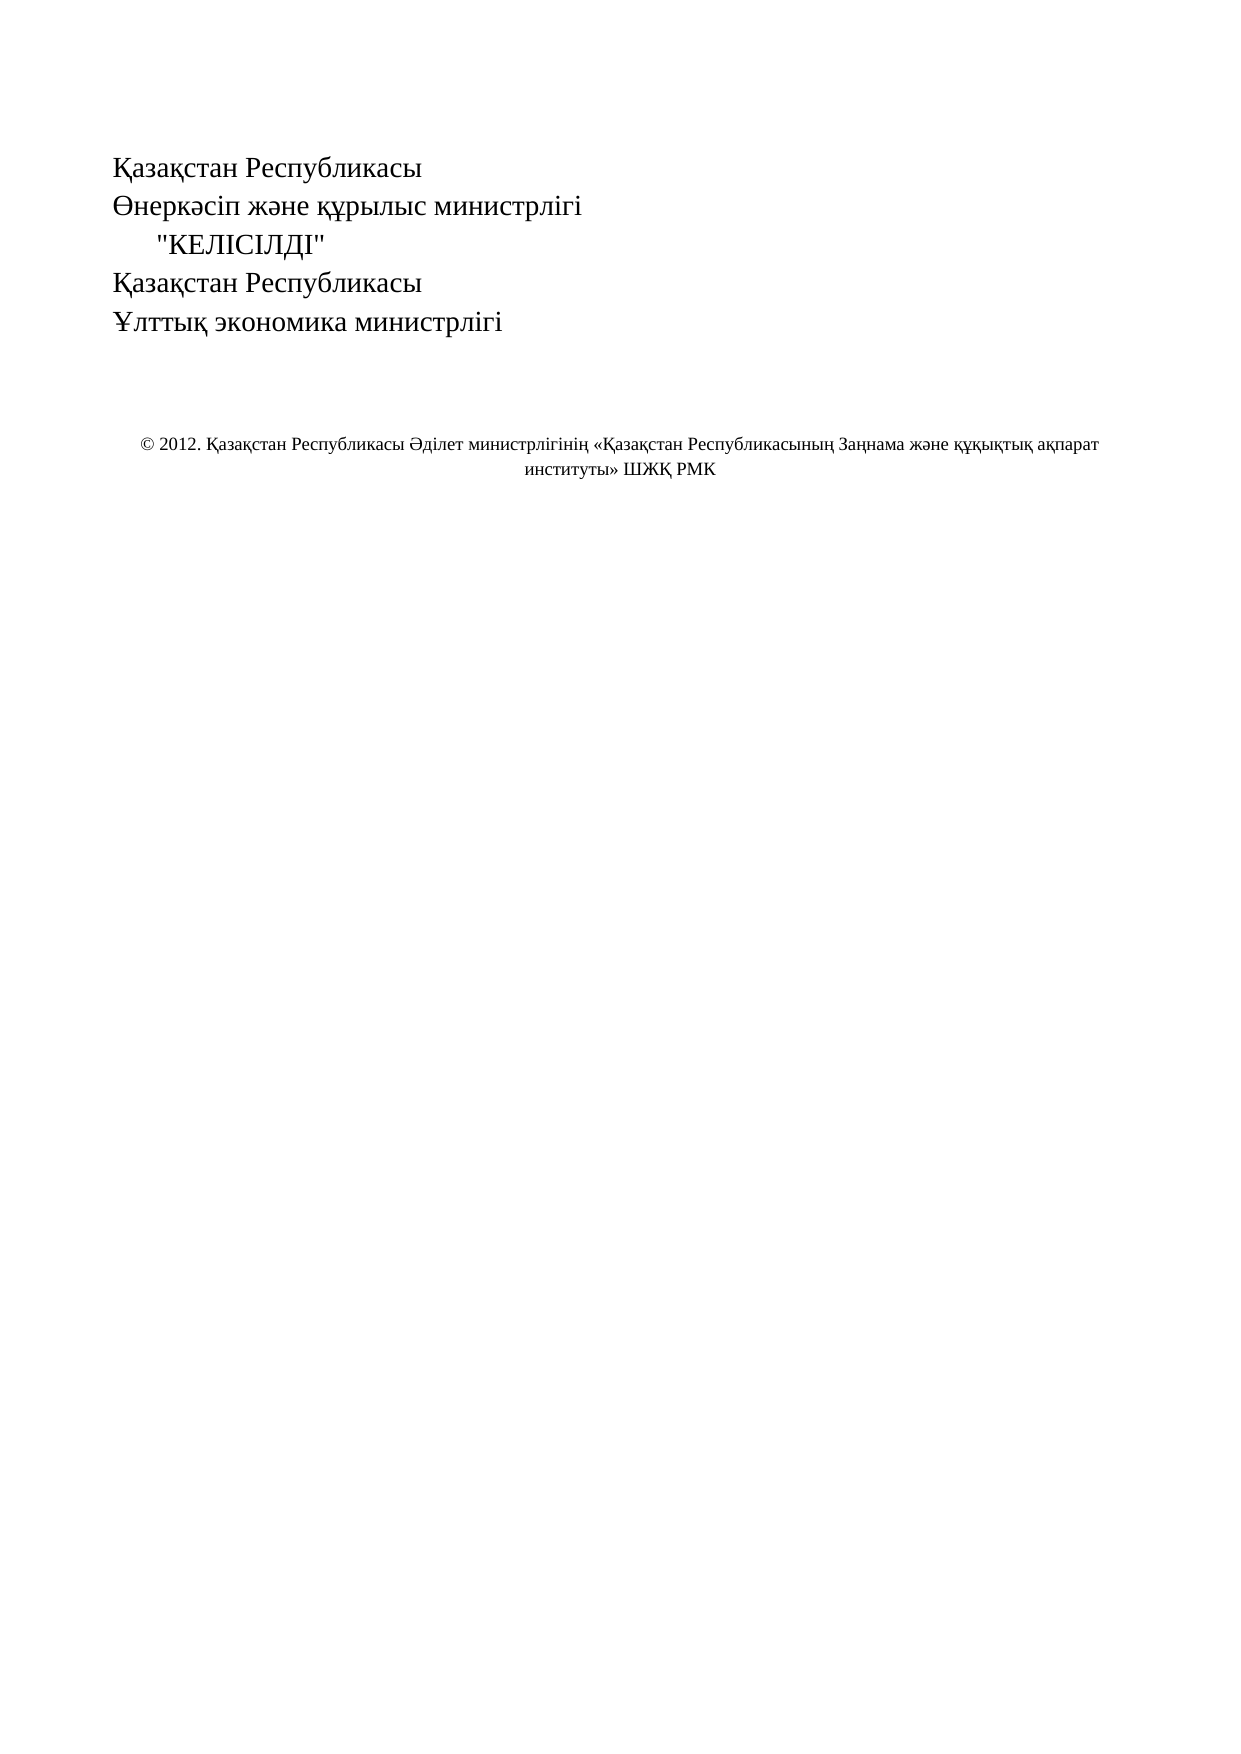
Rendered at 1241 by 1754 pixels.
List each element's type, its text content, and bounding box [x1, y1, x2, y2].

text Өнеркәсіп және құрылыс министрлігі [112, 188, 1128, 222]
text © 2012. Қазақстан Республикасы Әділет министрлігінің «Қазақстан Республикасының Заңнама және құқықтық ақпарат институты» ШЖҚ РМК [112, 433, 1128, 480]
text "КЕЛІСІЛДІ" [112, 227, 1128, 261]
text Ұлттық экономика министрлігі [112, 304, 1128, 338]
text Қазақстан Республикасы [112, 150, 1128, 183]
text Қазақстан Республикасы [112, 266, 1128, 299]
